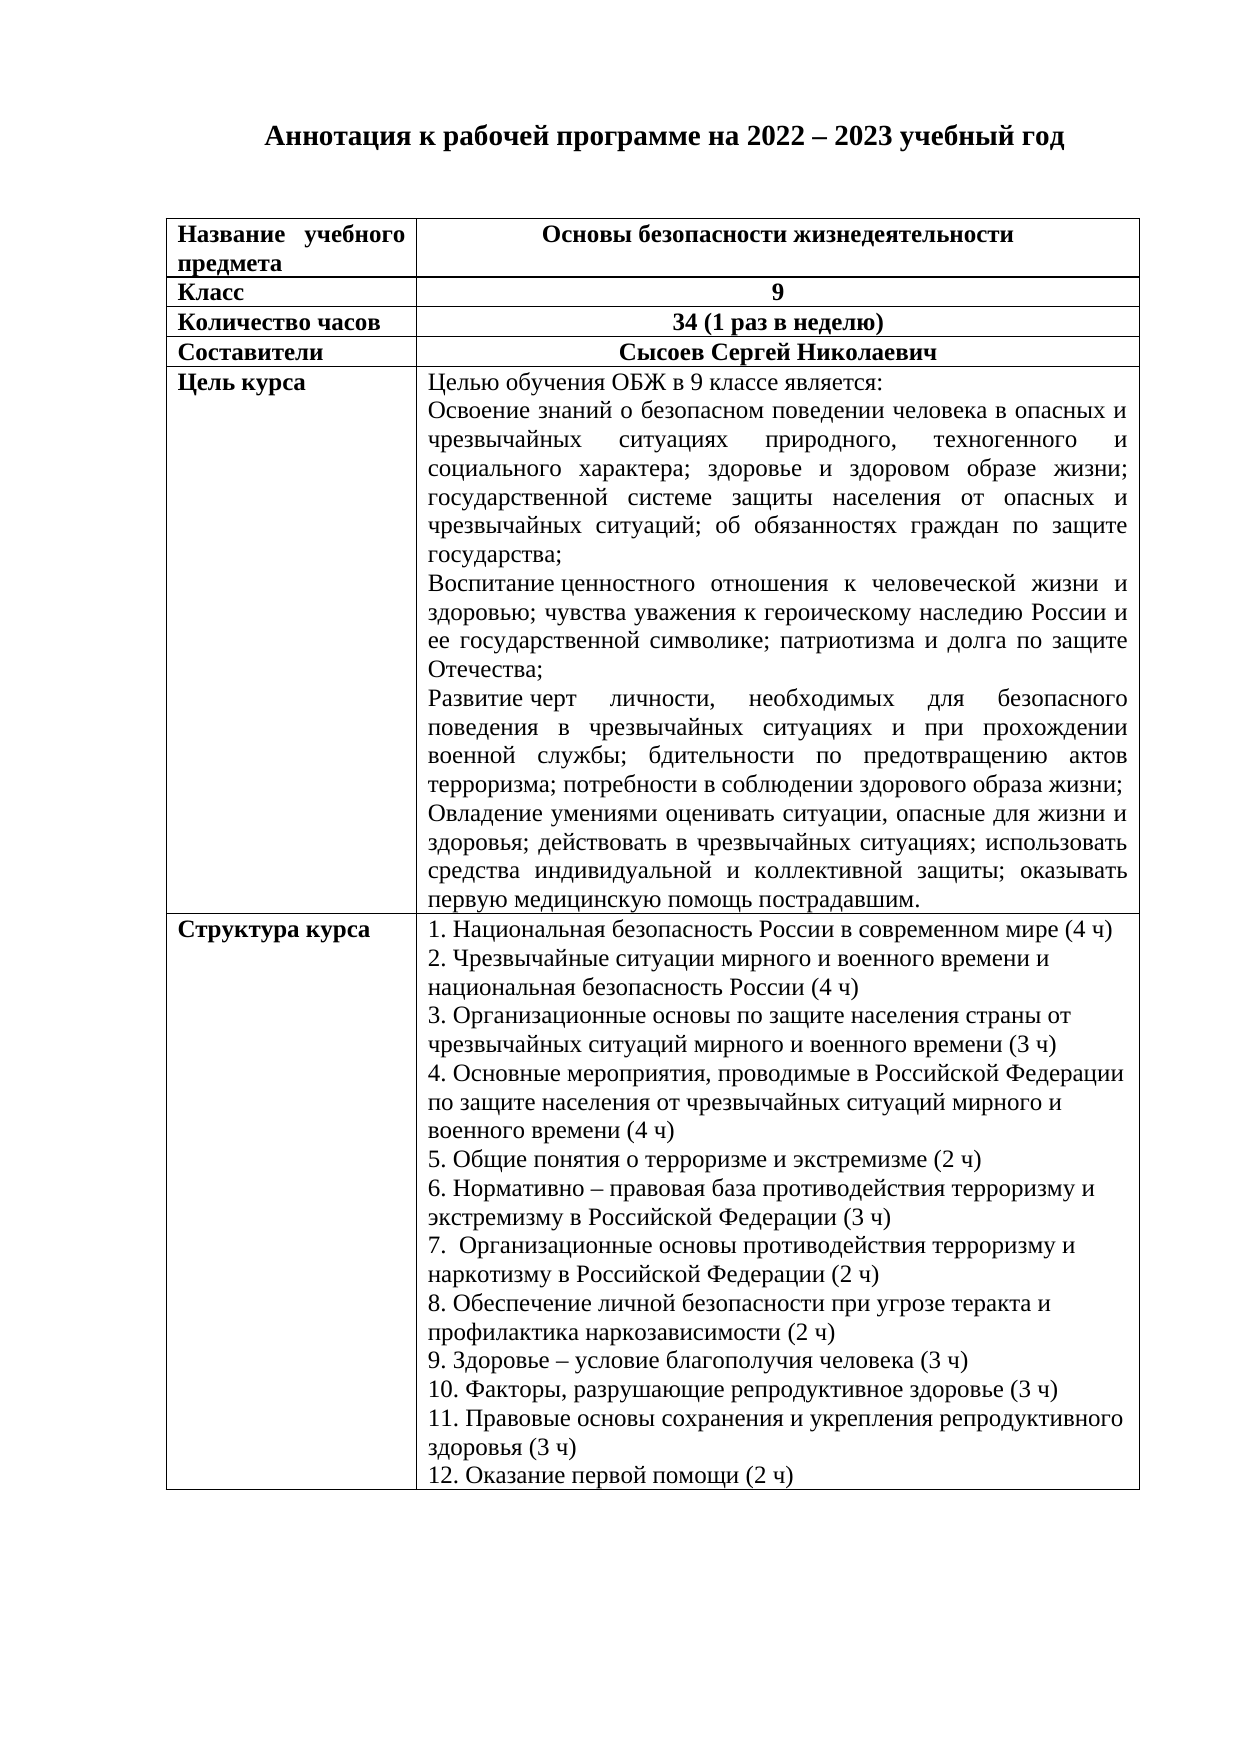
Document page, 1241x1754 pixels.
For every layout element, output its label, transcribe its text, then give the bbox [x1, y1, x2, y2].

table_cell Структура курса [167, 914, 416, 1489]
table_cell 9 [417, 278, 1139, 306]
table_header Основы безопасности жизнедеятельности [417, 219, 1139, 276]
table_cell 34 (1 раз в неделю) [417, 307, 1139, 336]
table_cell 1. Национальная безопасность России в современном мире (4 ч) 2. Чрезвычайные ситуации мирного и военного времени и национальная безопасность России (4 ч) 3. Организационные основы по защите населения страны от чрезвычайных ситуаций мирного и военного времени (3 ч) 4. Основные мероприятия, проводимые в Российской Федерации по защите населения от чрезвычайных ситуаций мирного и военного времени (4 ч) 5. Общие понятия о терроризме и экстремизме (2 ч) 6. Нормативно – правовая база противодействия терроризму и экстремизму в Российской Федерации (3 ч) 7. Организационные основы противодействия терроризму и наркотизму в Российской Федерации (2 ч) 8. Обеспечение личной безопасности при угрозе теракта и профилактика наркозависимости (2 ч) 9. Здоровье – условие благополучия человека (3 ч) 10. Факторы, разрушающие репродуктивное здоровье (3 ч) 11. Правовые основы сохранения и укрепления репродуктивного здоровья (3 ч) 12. Оказание первой помощи (2 ч) [417, 914, 1139, 1489]
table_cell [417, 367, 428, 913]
table_cell Класс [167, 278, 416, 306]
text Аннотация к рабочей программе на 2022 – 2023 учебный год [177, 118, 1152, 152]
table_cell Цель курса [167, 367, 416, 913]
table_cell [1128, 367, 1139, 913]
table_cell Сысоев Сергей Николаевич [417, 337, 1139, 366]
table_header Название учебного предмета [167, 219, 416, 276]
table_cell Составители [167, 337, 416, 366]
table_cell Количество часов [167, 307, 416, 336]
